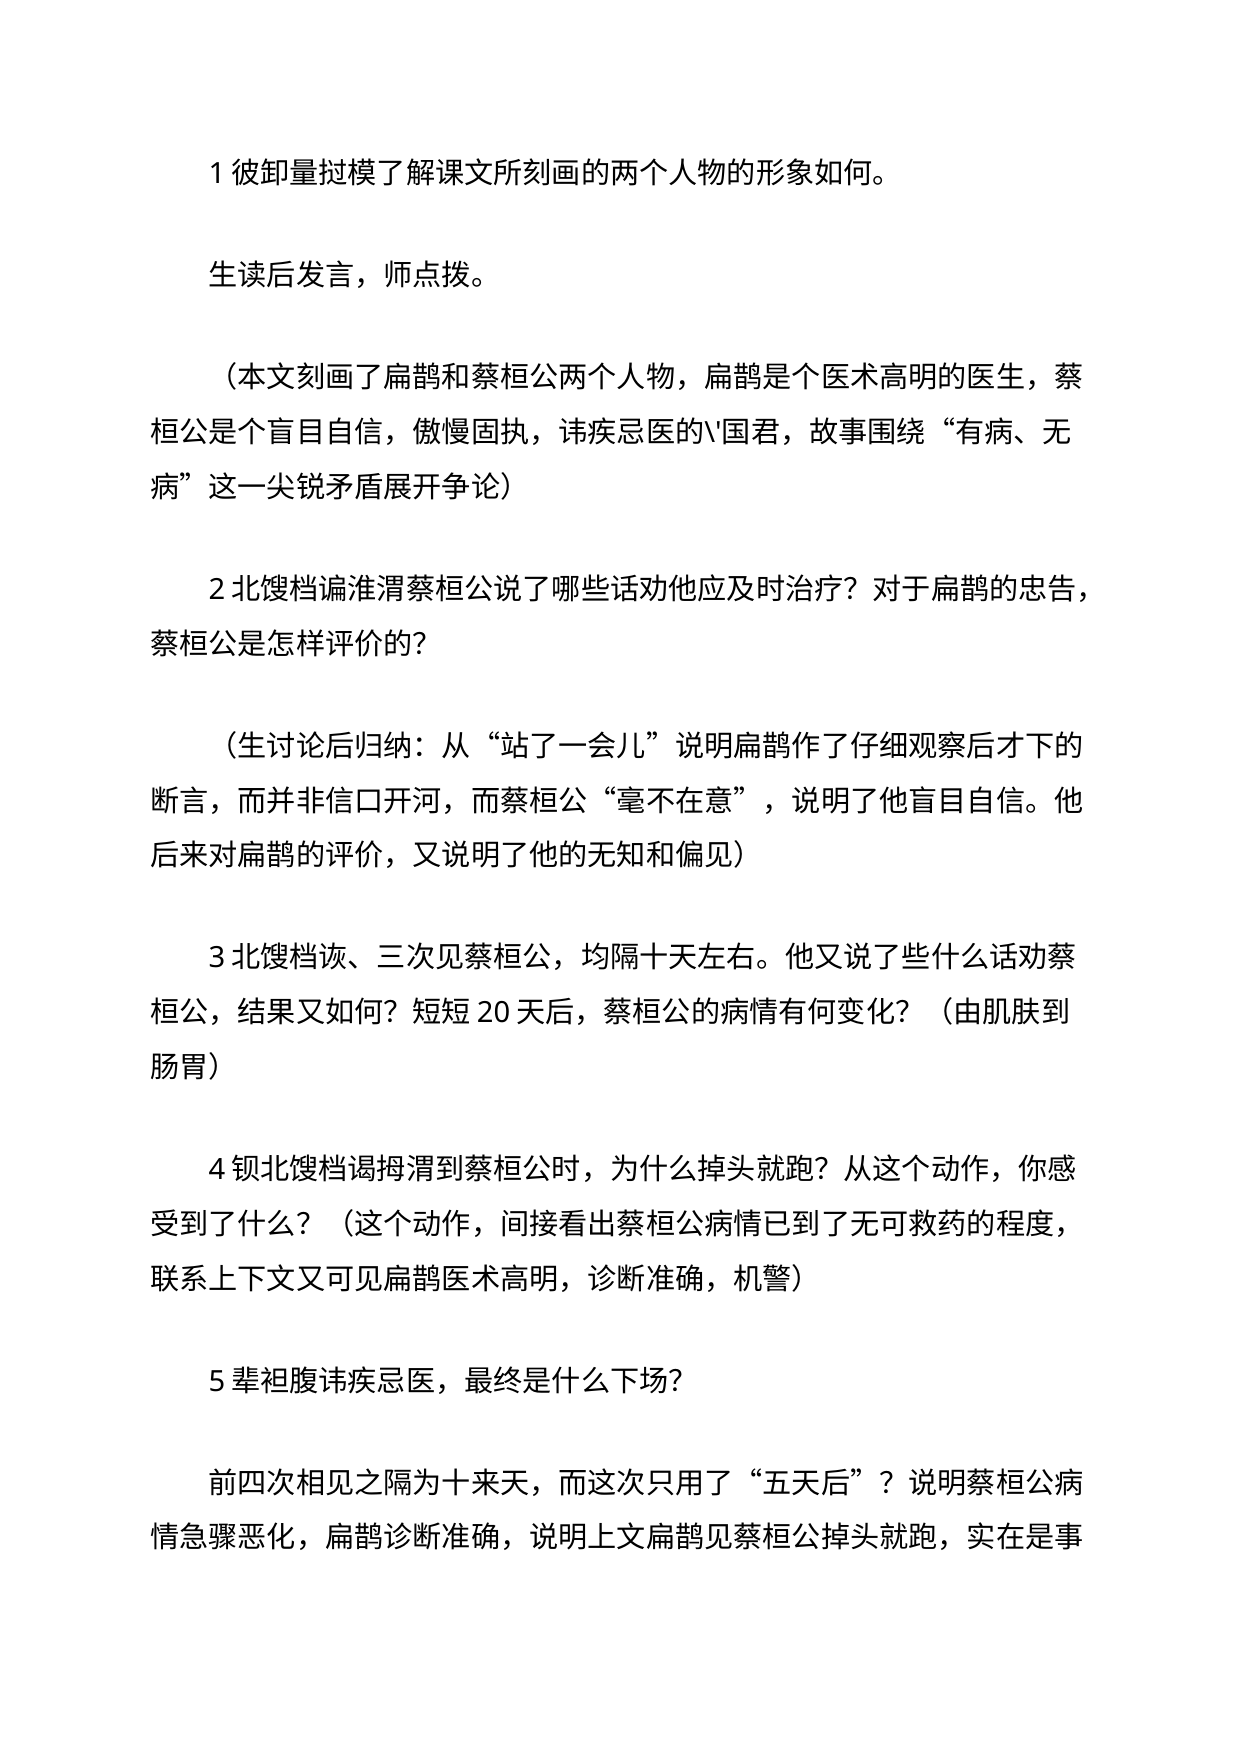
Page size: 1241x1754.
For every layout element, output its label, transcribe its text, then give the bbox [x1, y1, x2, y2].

text 4钡北馊档谒拇渭到蔡桓公时，为什么掉头就跑？从这个动作，你感受到了什么？（这个动作，间接看出蔡桓公病情已到了无可救药的程度，联系上下文又可见扁鹊医术高明，诊断准确，机警） [150, 1146, 1090, 1298]
text 2北馊档谝淮渭蔡桓公说了哪些话劝他应及时治疗？对于扁鹊的忠告，蔡桓公是怎样评价的？ [150, 565, 1090, 663]
text （本文刻画了扁鹊和蔡桓公两个人物，扁鹊是个医术高明的医生，蔡桓公是个盲目自信，傲慢固执，讳疾忌医的\'国君，故事围绕“有病、无病”这一尖锐矛盾展开争论） [150, 354, 1090, 506]
text 1彼卸量挝模了解课文所刻画的两个人物的形象如何。 [150, 150, 1090, 192]
text 5辈袒腹讳疾忌医，最终是什么下场？ [150, 1357, 1090, 1399]
text 3北馊档诙、三次见蔡桓公，均隔十天左右。他又说了些什么话劝蔡桓公，结果又如何？短短20天后，蔡桓公的病情有何变化？（由肌肤到肠胃） [150, 934, 1090, 1086]
text 生读后发言，师点拨。 [150, 252, 1090, 294]
text （生讨论后归纳：从“站了一会儿”说明扁鹊作了仔细观察后才下的断言，而并非信口开河，而蔡桓公“毫不在意”，说明了他盲目自信。他后来对扁鹊的评价，又说明了他的无知和偏见） [150, 722, 1090, 874]
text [150, 1459, 1090, 1556]
